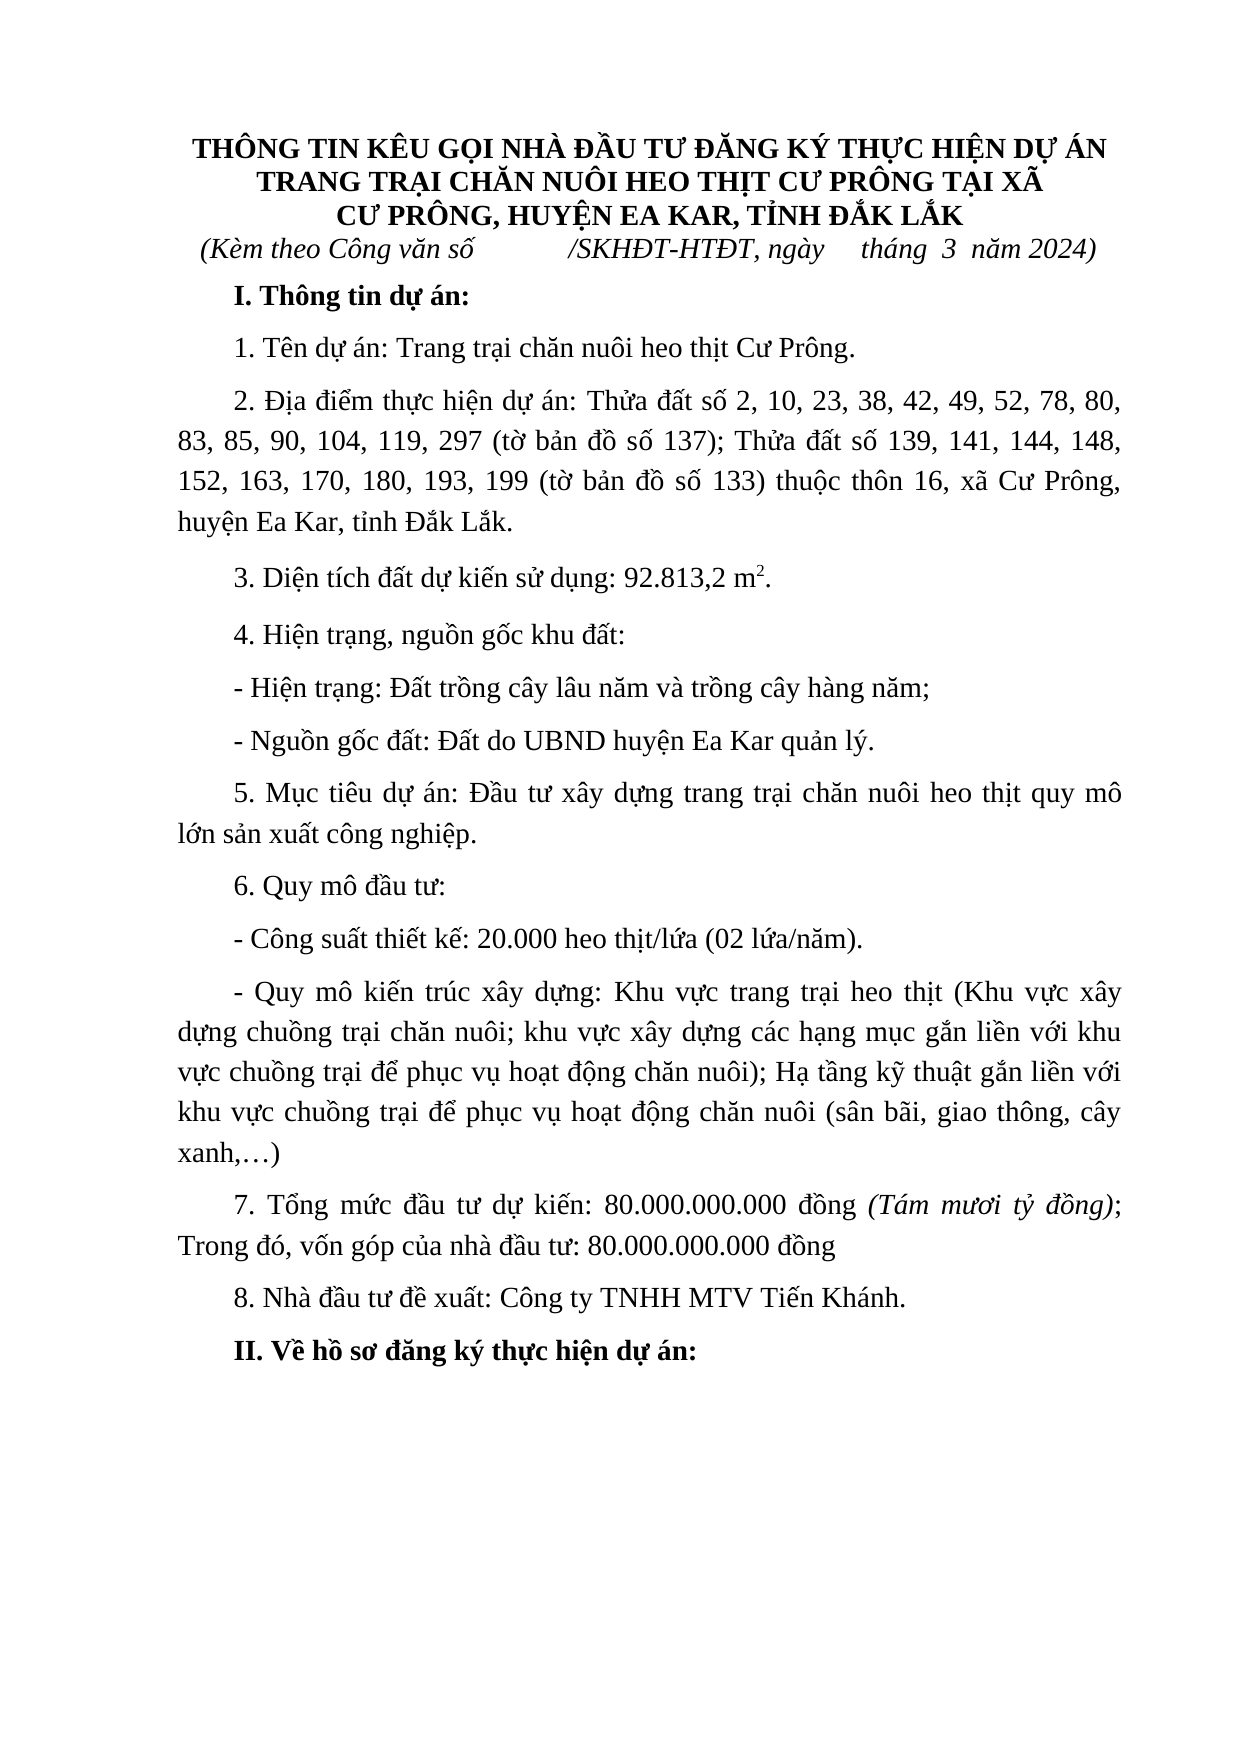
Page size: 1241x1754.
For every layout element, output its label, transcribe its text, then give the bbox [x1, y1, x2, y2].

text 2. Địa điểm thực hiện dự án: Thửa đất số 2, 10, 23, 38, 42, 49, 52, 78, 80, 83, 85, 90, 104, 119, 297 (tờ bản đồ số 137); Thửa đất số 139, 141, 144, 148, 152, 163, 170, 180, 193, 199 (tờ bản đồ số 133) thuộc thôn 16, xã Cư Prông, huyện Ea Kar, tỉnh Đắk Lắk. [177, 383, 1122, 537]
text 8. Nhà đầu tư đề xuất: Công ty TNHH MTV Tiến Khánh. [177, 1280, 1122, 1314]
text 5. Mục tiêu dự án: Đầu tư xây dựng trang trại chăn nuôi heo thịt quy mô lớn sản xuất công nghiệp. [177, 776, 1122, 849]
text II. Về hồ sơ đăng ký thực hiện dự án: [177, 1333, 1122, 1367]
text I. Thông tin dự án: [177, 278, 1122, 311]
text 6. Quy mô đầu tư: [177, 868, 1122, 902]
text - Quy mô kiến trúc xây dựng: Khu vực trang trại heo thịt (Khu vực xây dựng chuồng trại chăn nuôi; khu vực xây dựng các hạng mục gắn liền với khu vực chuồng trại để phục vụ hoạt động chăn nuôi); Hạ tầng kỹ thuật gắn liền với khu vực chuồng trại để phục vụ hoạt động chăn nuôi (sân bãi, giao thông, cây xanh,…) [177, 974, 1122, 1168]
text 7. Tổng mức đầu tư dự kiến: 80.000.000.000 đồng (Tám mươi tỷ đồng); Trong đó, vốn góp của nhà đầu tư: 80.000.000.000 đồng [177, 1187, 1122, 1261]
text (Kèm theo Công văn số /SKHĐT-HTĐT, ngày tháng 3 năm 2024) [177, 232, 1122, 265]
text - Hiện trạng: Đất trồng cây lâu năm và trồng cây hàng năm; [177, 670, 1122, 704]
text CƯ PRÔNG, HUYỆN EA KAR, TỈNH ĐẮK LẮK [177, 198, 1122, 232]
text 1. Tên dự án: Trang trại chăn nuôi heo thịt Cư Prông. [177, 330, 1122, 364]
text THÔNG TIN KÊU GỌI NHÀ ĐẦU TƯ ĐĂNG KÝ THỰC HIỆN DỰ ÁN TRANG TRẠI CHĂN NUÔI HEO THỊT CƯ PRÔNG TẠI XÃ [177, 131, 1122, 198]
text 3. Diện tích đất dự kiến sử dụng: 92.813,2 m2. [177, 561, 1122, 594]
text - Công suất thiết kế: 20.000 heo thịt/lứa (02 lứa/năm). [177, 921, 1122, 955]
text 4. Hiện trạng, nguồn gốc khu đất: [177, 617, 1122, 651]
text - Nguồn gốc đất: Đất do UBND huyện Ea Kar quản lý. [177, 723, 1122, 756]
